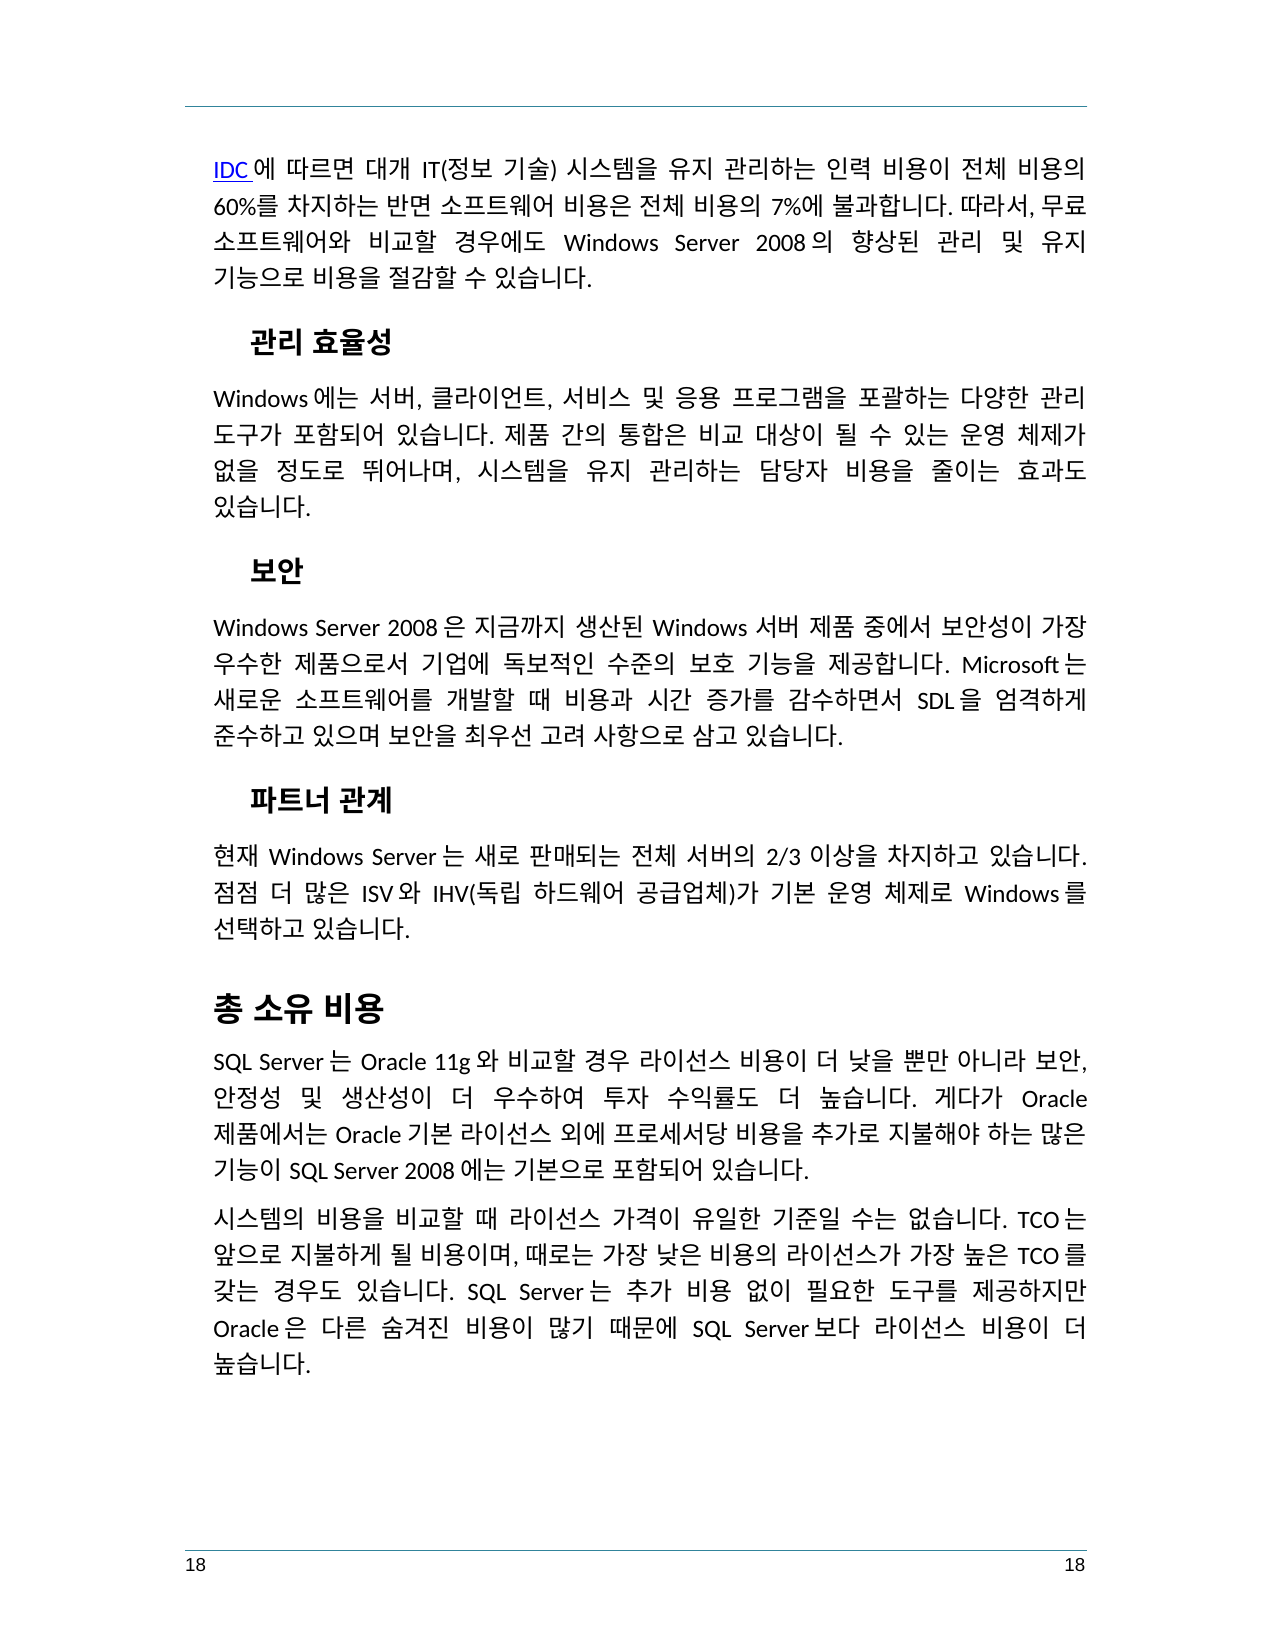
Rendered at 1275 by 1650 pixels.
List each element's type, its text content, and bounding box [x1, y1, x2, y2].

text Windows에는 서버, 클라이언트, 서비스 및 응용 프로그램을 포괄하는 다양한 관리 도구가 포함되어 있습니다. 제품 간의 통합은 비교 대상이 될 수 있는 운영 체제가 없을 정도로 뛰어나며, 시스템을 유지 관리하는 담당자 비용을 줄이는 효과도 있습니다. [213, 379, 1087, 524]
text 현재 Windows Server는 새로 판매되는 전체 서버의 2/3 이상을 차지하고 있습니다. 점점 더 많은 ISV와 IHV(독립 하드웨어 공급업체)가 기본 운영 체제로 Windows를 선택하고 있습니다. [213, 837, 1087, 946]
text IDC에 따르면 대개 IT(정보 기술) 시스템을 유지 관리하는 인력 비용이 전체 비용의 60%를 차지하는 반면 소프트웨어 비용은 전체 비용의 7%에 불과합니다. 따라서, 무료 소프트웨어와 비교할 경우에도 Windows Server 2008의 향상된 관리 및 유지 기능으로 비용을 절감할 수 있습니다. [213, 150, 1087, 295]
subtitle 보안 [251, 549, 1087, 591]
subtitle 총 소유 비용 [213, 983, 1087, 1031]
subtitle 관리 효율성 [251, 320, 1087, 362]
subtitle 파트너 관계 [251, 778, 1087, 820]
text SQL Server는 Oracle 11g와 비교할 경우 라이선스 비용이 더 낮을 뿐만 아니라 보안, 안정성 및 생산성이 더 우수하여 투자 수익률도 더 높습니다. 게다가 Oracle 제품에서는 Oracle 기본 라이선스 외에 프로세서당 비용을 추가로 지불해야 하는 많은 기능이 SQL Server 2008에는 기본으로 포함되어 있습니다. [213, 1042, 1087, 1187]
text 시스템의 비용을 비교할 때 라이선스 가격이 유일한 기준일 수는 없습니다. TCO는 앞으로 지불하게 될 비용이며, 때로는 가장 낮은 비용의 라이선스가 가장 높은 TCO를 갖는 경우도 있습니다. SQL Server는 추가 비용 없이 필요한 도구를 제공하지만 Oracle은 다른 숨겨진 비용이 많기 때문에 SQL Server보다 라이선스 비용이 더 높습니다. [213, 1199, 1087, 1381]
text Windows Server 2008은 지금까지 생산된 Windows 서버 제품 중에서 보안성이 가장 우수한 제품으로서 기업에 독보적인 수준의 보호 기능을 제공합니다. Microsoft는 새로운 소프트웨어를 개발할 때 비용과 시간 증가를 감수하면서 SDL을 엄격하게 준수하고 있으며 보안을 최우선 고려 사항으로 삼고 있습니다. [213, 608, 1087, 753]
